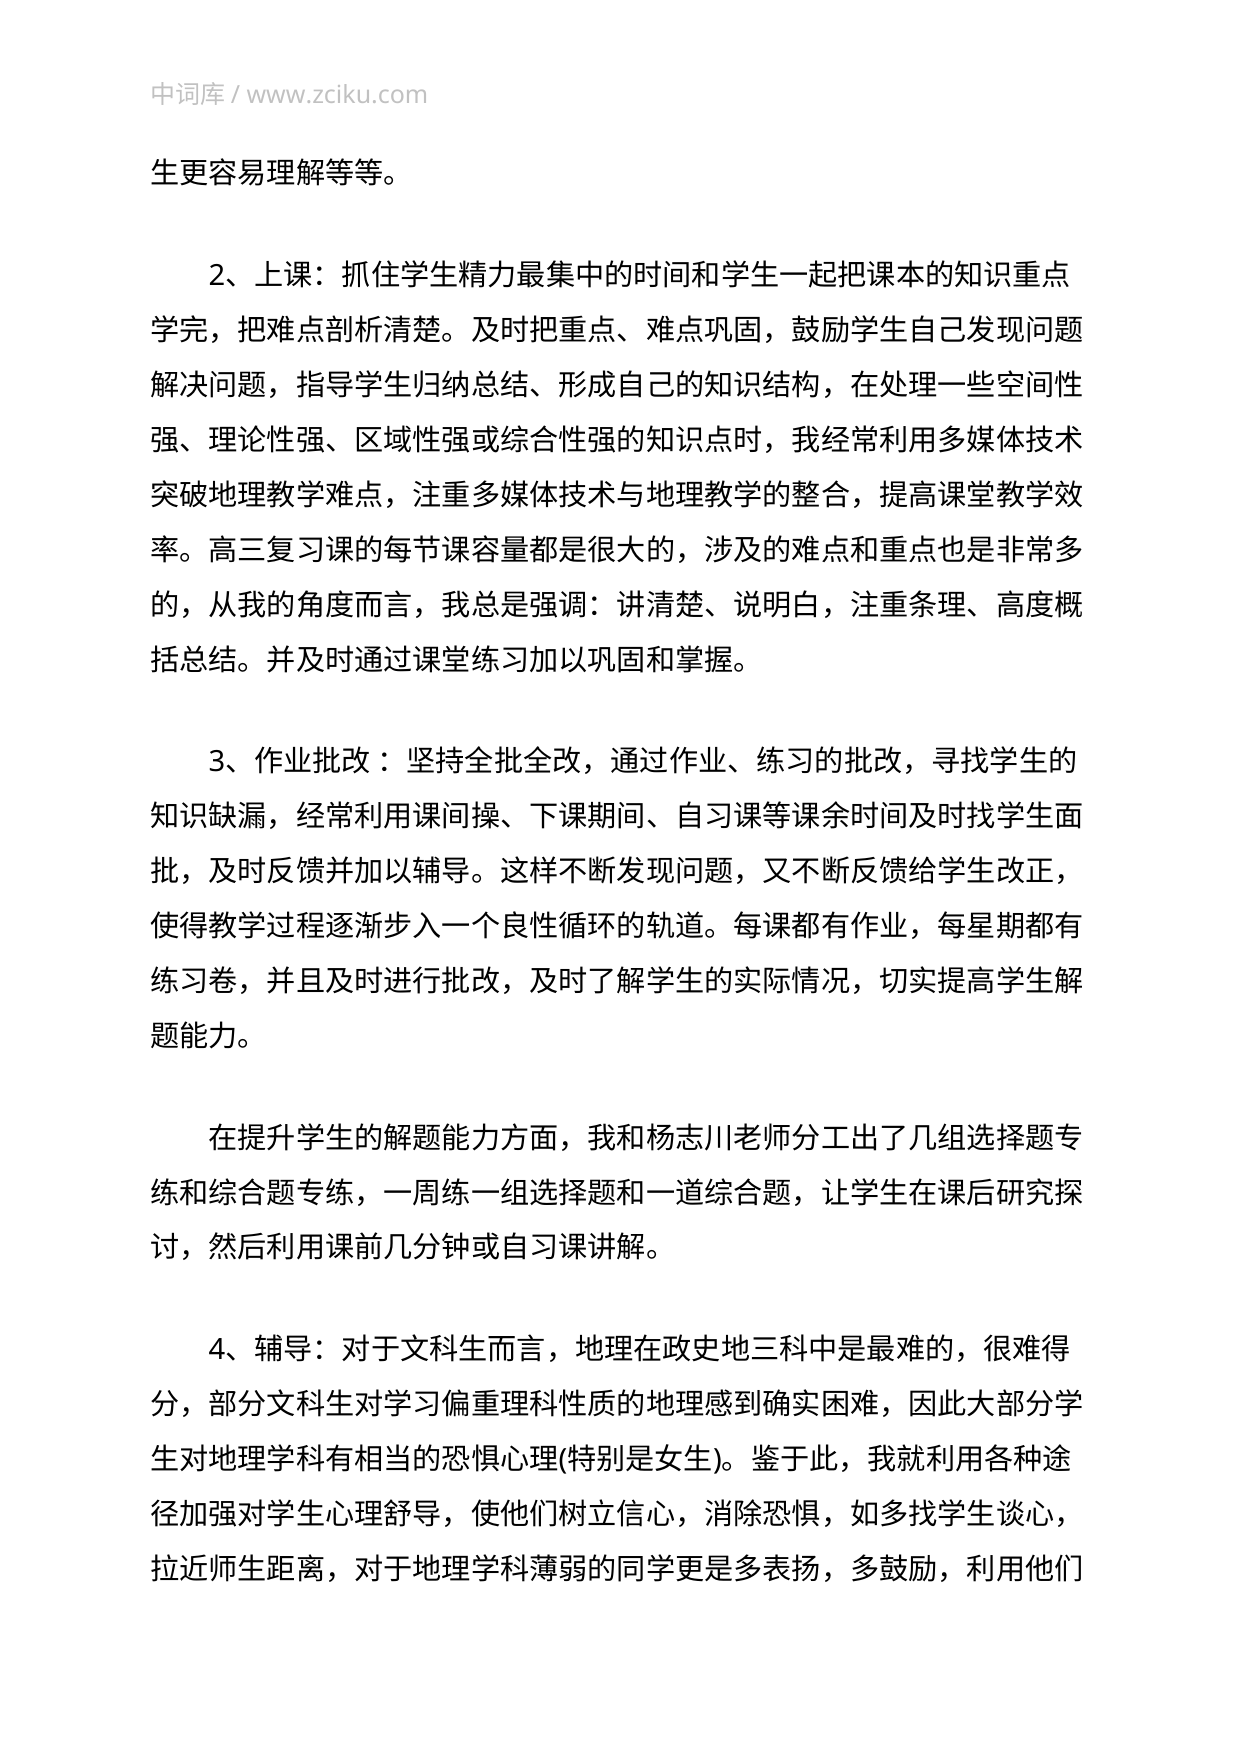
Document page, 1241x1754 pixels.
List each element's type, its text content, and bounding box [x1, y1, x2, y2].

text 在提升学生的解题能力方面，我和杨志川老师分工出了几组选择题专练和综合题专练，一周练一组选择题和一道综合题，让学生在课后研究探讨，然后利用课前几分钟或自习课讲解。 [150, 1114, 1090, 1266]
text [150, 1326, 1090, 1588]
text 3、作业批改 ：坚持全批全改，通过作业、练习的批改，寻找学生的知识缺漏，经常利用课间操、下课期间、自习课等课余时间及时找学生面批，及时反馈并加以辅导。这样不断发现问题，又不断反馈给学生改正，使得教学过程逐渐步入一个良性循环的轨道。每课都有作业，每星期都有练习卷，并且及时进行批改，及时了解学生的实际情况，切实提高学生解题能力。 [150, 738, 1090, 1055]
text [150, 150, 1090, 192]
text 2、上课：抓住学生精力最集中的时间和学生一起把课本的知识重点学完，把难点剖析清楚。及时把重点、难点巩固，鼓励学生自己发现问题解决问题，指导学生归纳总结、形成自己的知识结构，在处理一些空间性强、理论性强、区域性强或综合性强的知识点时，我经常利用多媒体技术突破地理教学难点，注重多媒体技术与地理教学的整合，提高课堂教学效率。高三复习课的每节课容量都是很大的，涉及的难点和重点也是非常多的，从我的角度而言，我总是强调：讲清楚、说明白，注重条理、高度概括总结。并及时通过课堂练习加以巩固和掌握。 [150, 252, 1090, 678]
